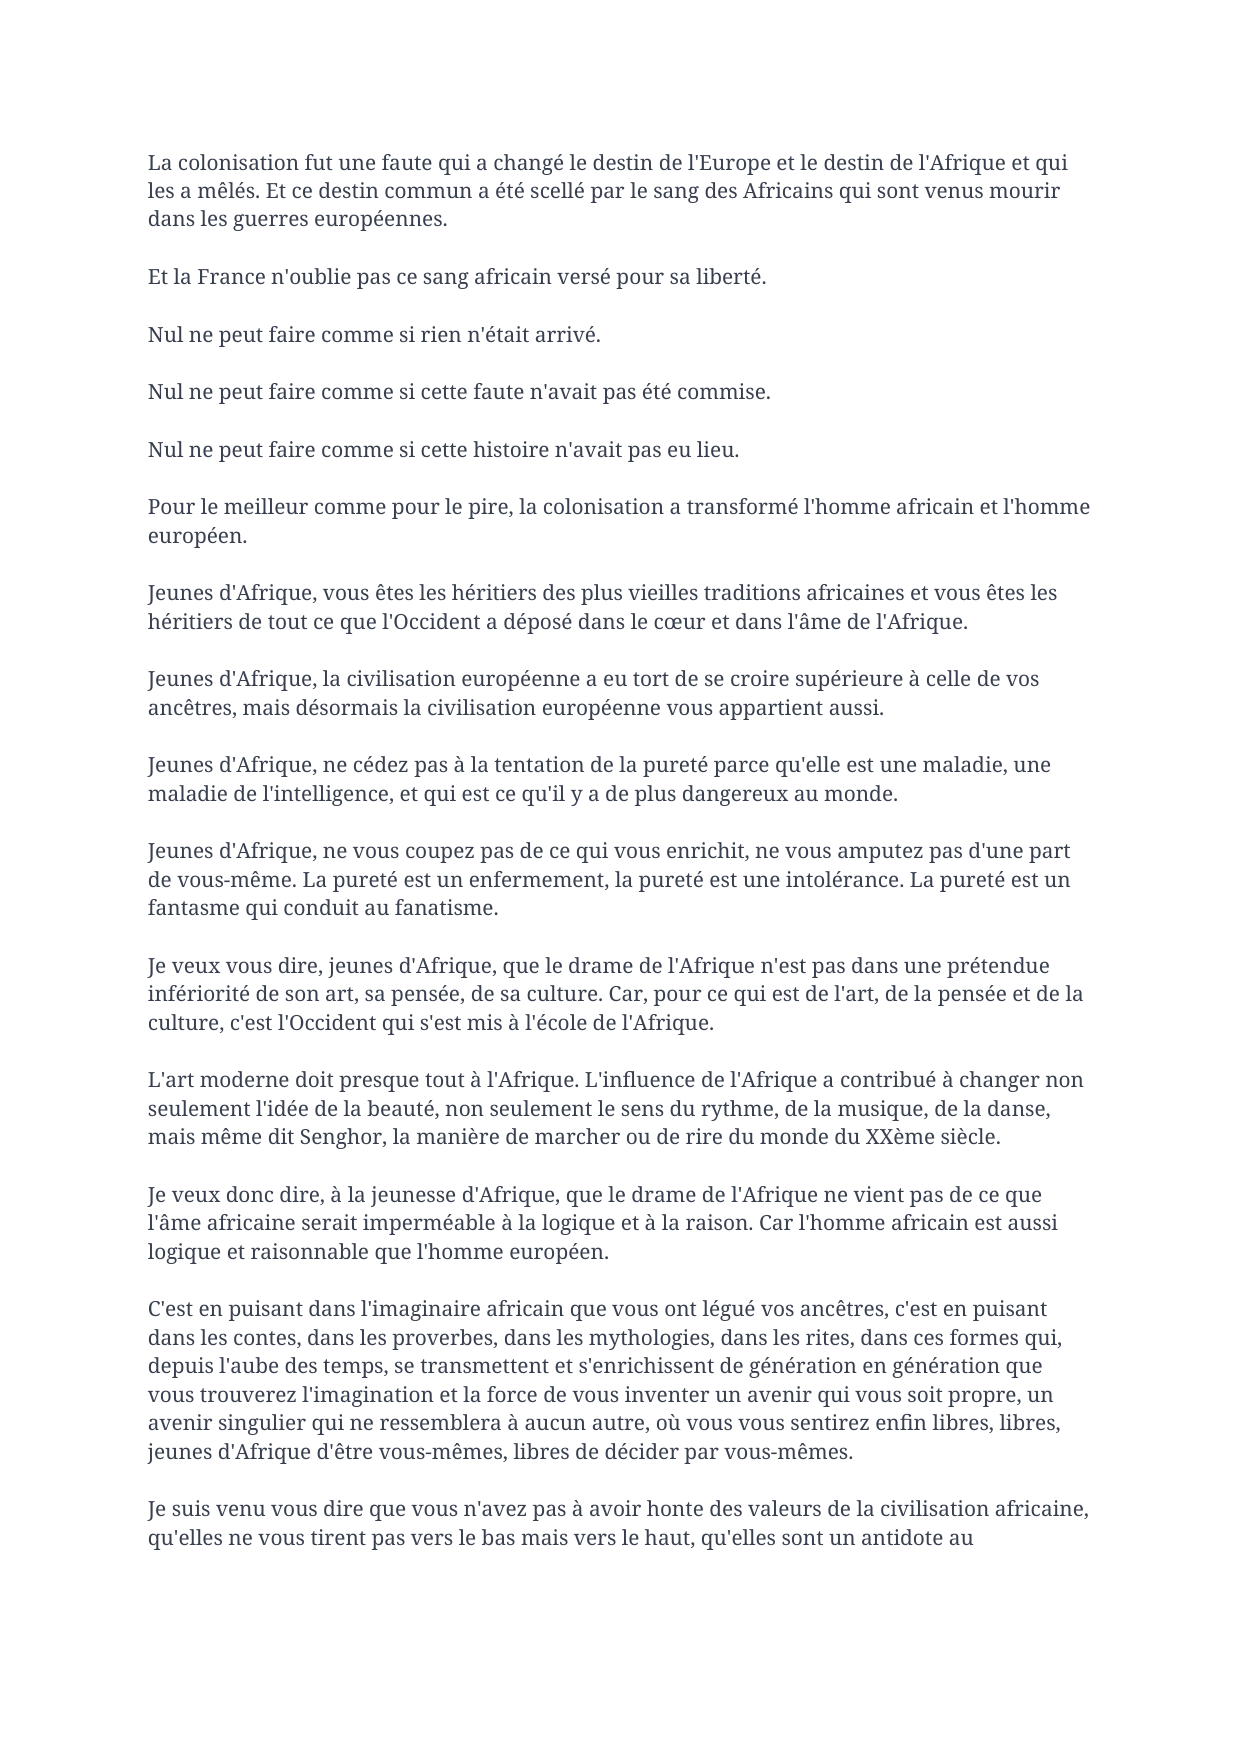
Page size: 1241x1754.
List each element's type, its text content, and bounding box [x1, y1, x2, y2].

text Je veux donc dire, à la jeunesse d'Afrique, que le drame de l'Afrique ne vient pas de ce que l'âme africaine serait imperméable à la logique et à la raison. Car l'homme africain est aussi logique et raisonnable que l'homme européen. [148, 1180, 1093, 1265]
text La colonisation fut une faute qui a changé le destin de l'Europe et le destin de l'Afrique et qui les a mêlés. Et ce destin commun a été scellé par le sang des Africains qui sont venus mourir dans les guerres européennes. [148, 148, 1093, 233]
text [148, 1494, 1093, 1551]
text C'est en puisant dans l'imaginaire africain que vous ont légué vos ancêtres, c'est en puisant dans les contes, dans les proverbes, dans les mythologies, dans les rites, dans ces formes qui, depuis l'aube des temps, se transmettent et s'enrichissent de génération en génération que vous trouverez l'imagination et la force de vous inventer un avenir qui vous soit propre, un avenir singulier qui ne ressemblera à aucun autre, où vous vous sentirez enfin libres, libres, jeunes d'Afrique d'être vous-mêmes, libres de décider par vous-mêmes. [148, 1294, 1093, 1465]
text Nul ne peut faire comme si cette faute n'avait pas été commise. [148, 377, 1093, 406]
text Et la France n'oublie pas ce sang africain versé pour sa liberté. [148, 262, 1093, 291]
text Nul ne peut faire comme si rien n'était arrivé. [148, 320, 1093, 348]
text Jeunes d'Afrique, la civilisation européenne a eu tort de se croire supérieure à celle de vos ancêtres, mais désormais la civilisation européenne vous appartient aussi. [148, 664, 1093, 721]
text L'art moderne doit presque tout à l'Afrique. L'influence de l'Afrique a contribué à changer non seulement l'idée de la beauté, non seulement le sens du rythme, de la musique, de la danse, mais même dit Senghor, la manière de marcher ou de rire du monde du XXème siècle. [148, 1066, 1093, 1151]
text Jeunes d'Afrique, ne vous coupez pas de ce qui vous enrichit, ne vous amputez pas d'une part de vous-même. La pureté est un enfermement, la pureté est une intolérance. La pureté est un fantasme qui conduit au fanatisme. [148, 837, 1093, 922]
text Nul ne peut faire comme si cette histoire n'avait pas eu lieu. [148, 435, 1093, 463]
text Jeunes d'Afrique, vous êtes les héritiers des plus vieilles traditions africaines et vous êtes les héritiers de tout ce que l'Occident a déposé dans le cœur et dans l'âme de l'Afrique. [148, 578, 1093, 635]
text Jeunes d'Afrique, ne cédez pas à la tentation de la pureté parce qu'elle est une maladie, une maladie de l'intelligence, et qui est ce qu'il y a de plus dangereux au monde. [148, 751, 1093, 807]
text Je veux vous dire, jeunes d'Afrique, que le drame de l'Afrique n'est pas dans une prétendue infériorité de son art, sa pensée, de sa culture. Car, pour ce qui est de l'art, de la pensée et de la culture, c'est l'Occident qui s'est mis à l'école de l'Afrique. [148, 951, 1093, 1036]
text Pour le meilleur comme pour le pire, la colonisation a transformé l'homme africain et l'homme européen. [148, 492, 1093, 549]
